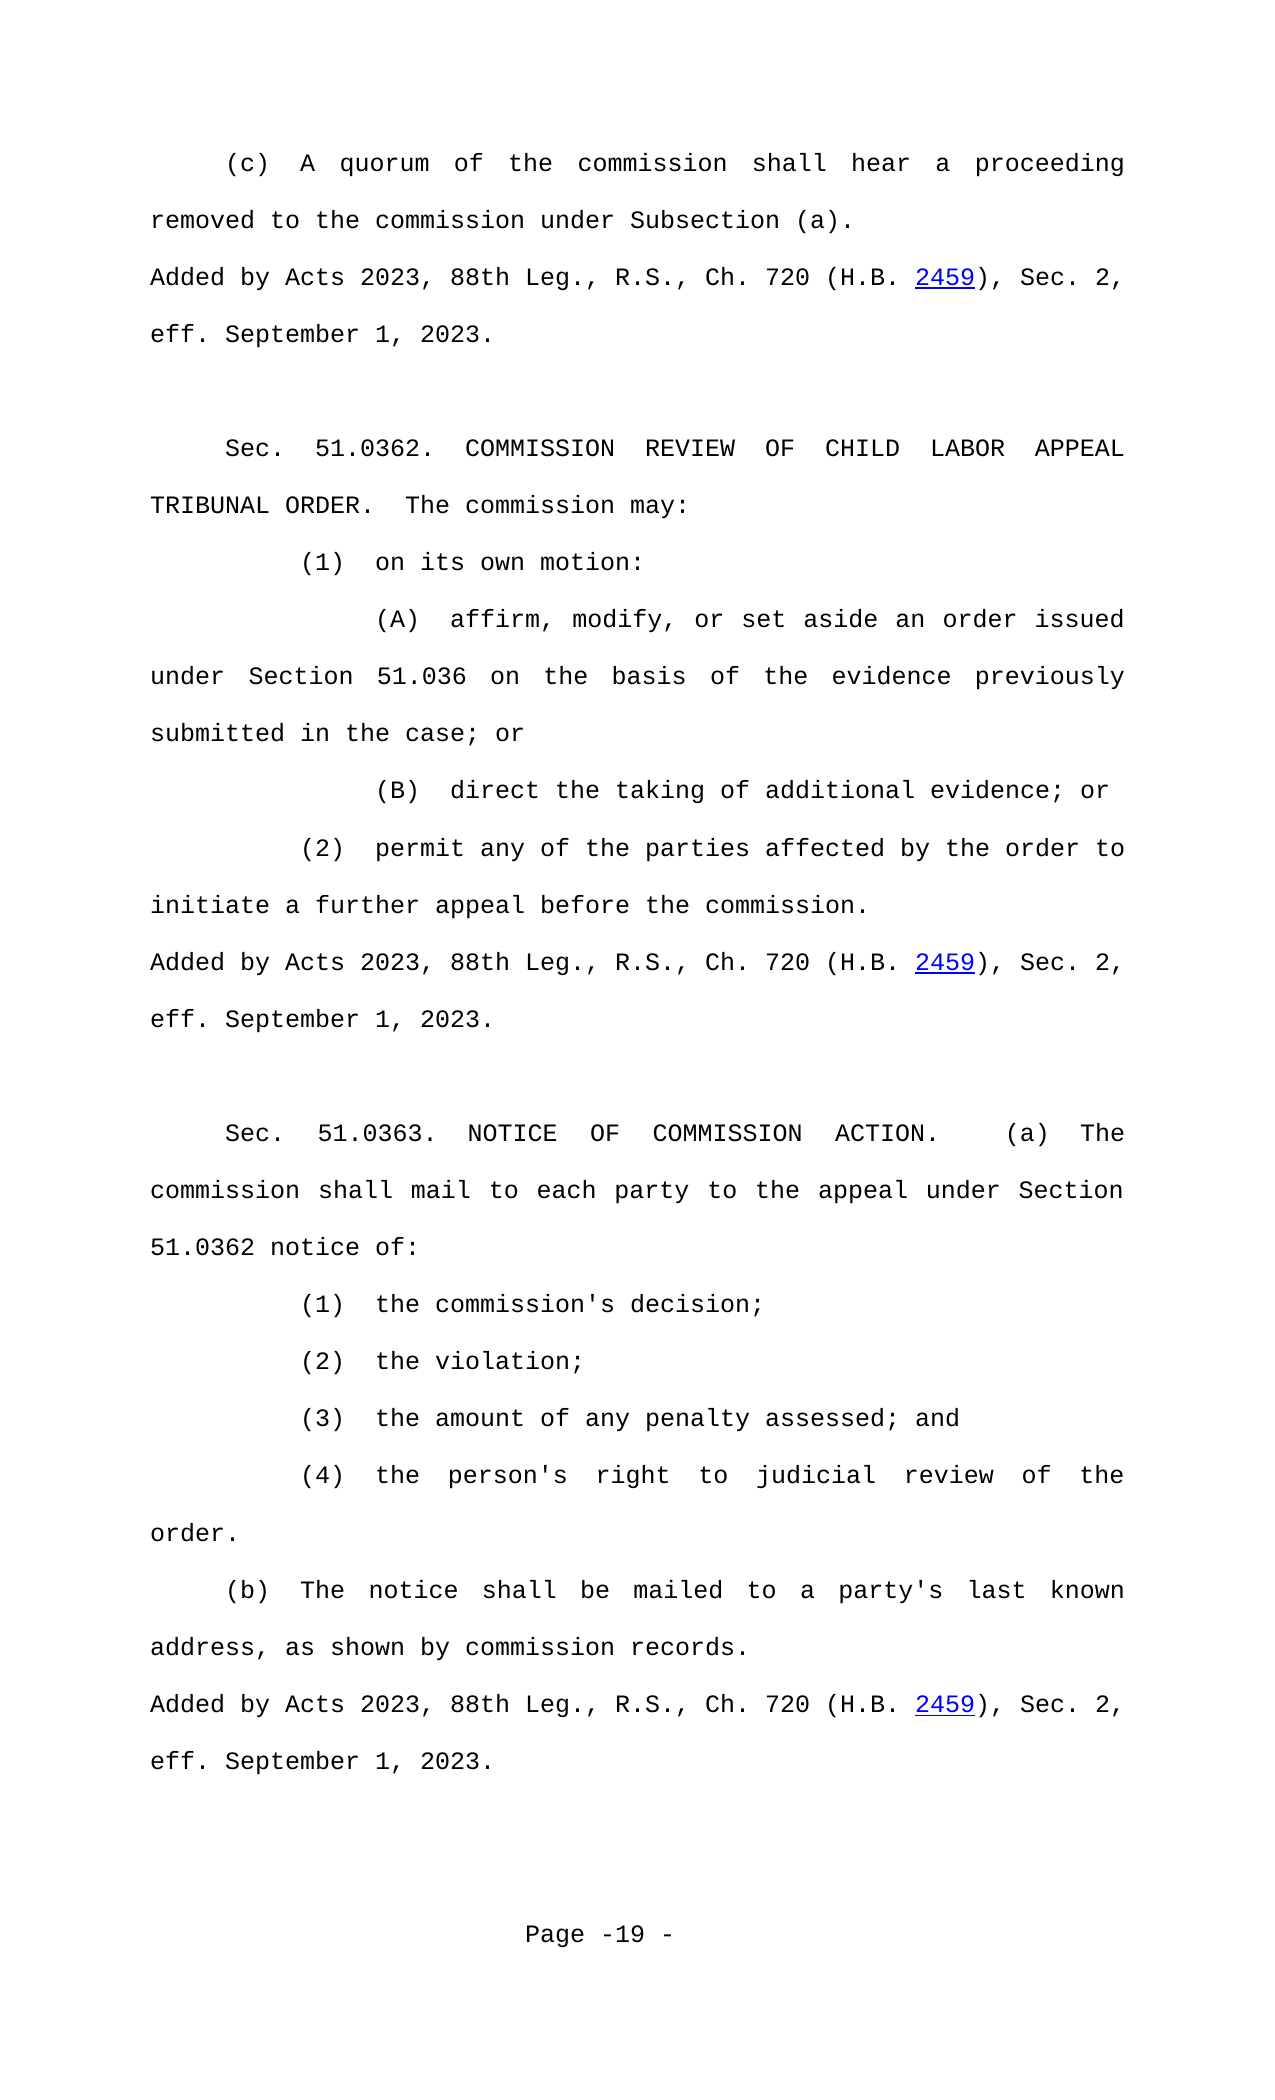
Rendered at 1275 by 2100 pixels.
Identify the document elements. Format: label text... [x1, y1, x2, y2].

text Added by Acts 2023, 88th Leg., R.S., Ch. 720 (H.B. 2459), Sec. 2, eff. September 1, 2023. [150, 949, 1125, 1035]
text (2) permit any of the parties affected by the order to initiate a further appeal before the commission. [150, 835, 1125, 921]
text (A) affirm, modify, or set aside an order issued under Section 51.036 on the basis of the evidence previously submitted in the case; or [150, 607, 1125, 749]
text Sec. 51.0363. NOTICE OF COMMISSION ACTION. (a) The commission shall mail to each party to the appeal under Section 51.0362 notice of: [150, 1120, 1125, 1263]
text Added by Acts 2023, 88th Leg., R.S., Ch. 720 (H.B. 2459), Sec. 2, eff. September 1, 2023. [150, 264, 1125, 350]
text (2) the violation; [150, 1349, 1125, 1377]
text (c) A quorum of the commission shall hear a proceeding removed to the commission under Subsection (a). [150, 150, 1125, 236]
text Sec. 51.0362. COMMISSION REVIEW OF CHILD LABOR APPEAL TRIBUNAL ORDER. The commission may: [150, 435, 1125, 521]
text (1) on its own motion: [150, 549, 1125, 578]
text (1) the commission's decision; [150, 1292, 1125, 1320]
text (4) the person's right to judicial review of the order. [150, 1463, 1125, 1548]
text (B) direct the taking of additional evidence; or [150, 778, 1125, 806]
text (3) the amount of any penalty assessed; and [150, 1406, 1125, 1434]
text (b) The notice shall be mailed to a party's last known address, as shown by commission records. [150, 1577, 1125, 1663]
text Added by Acts 2023, 88th Leg., R.S., Ch. 720 (H.B. 2459), Sec. 2, eff. September 1, 2023. [150, 1691, 1125, 1777]
